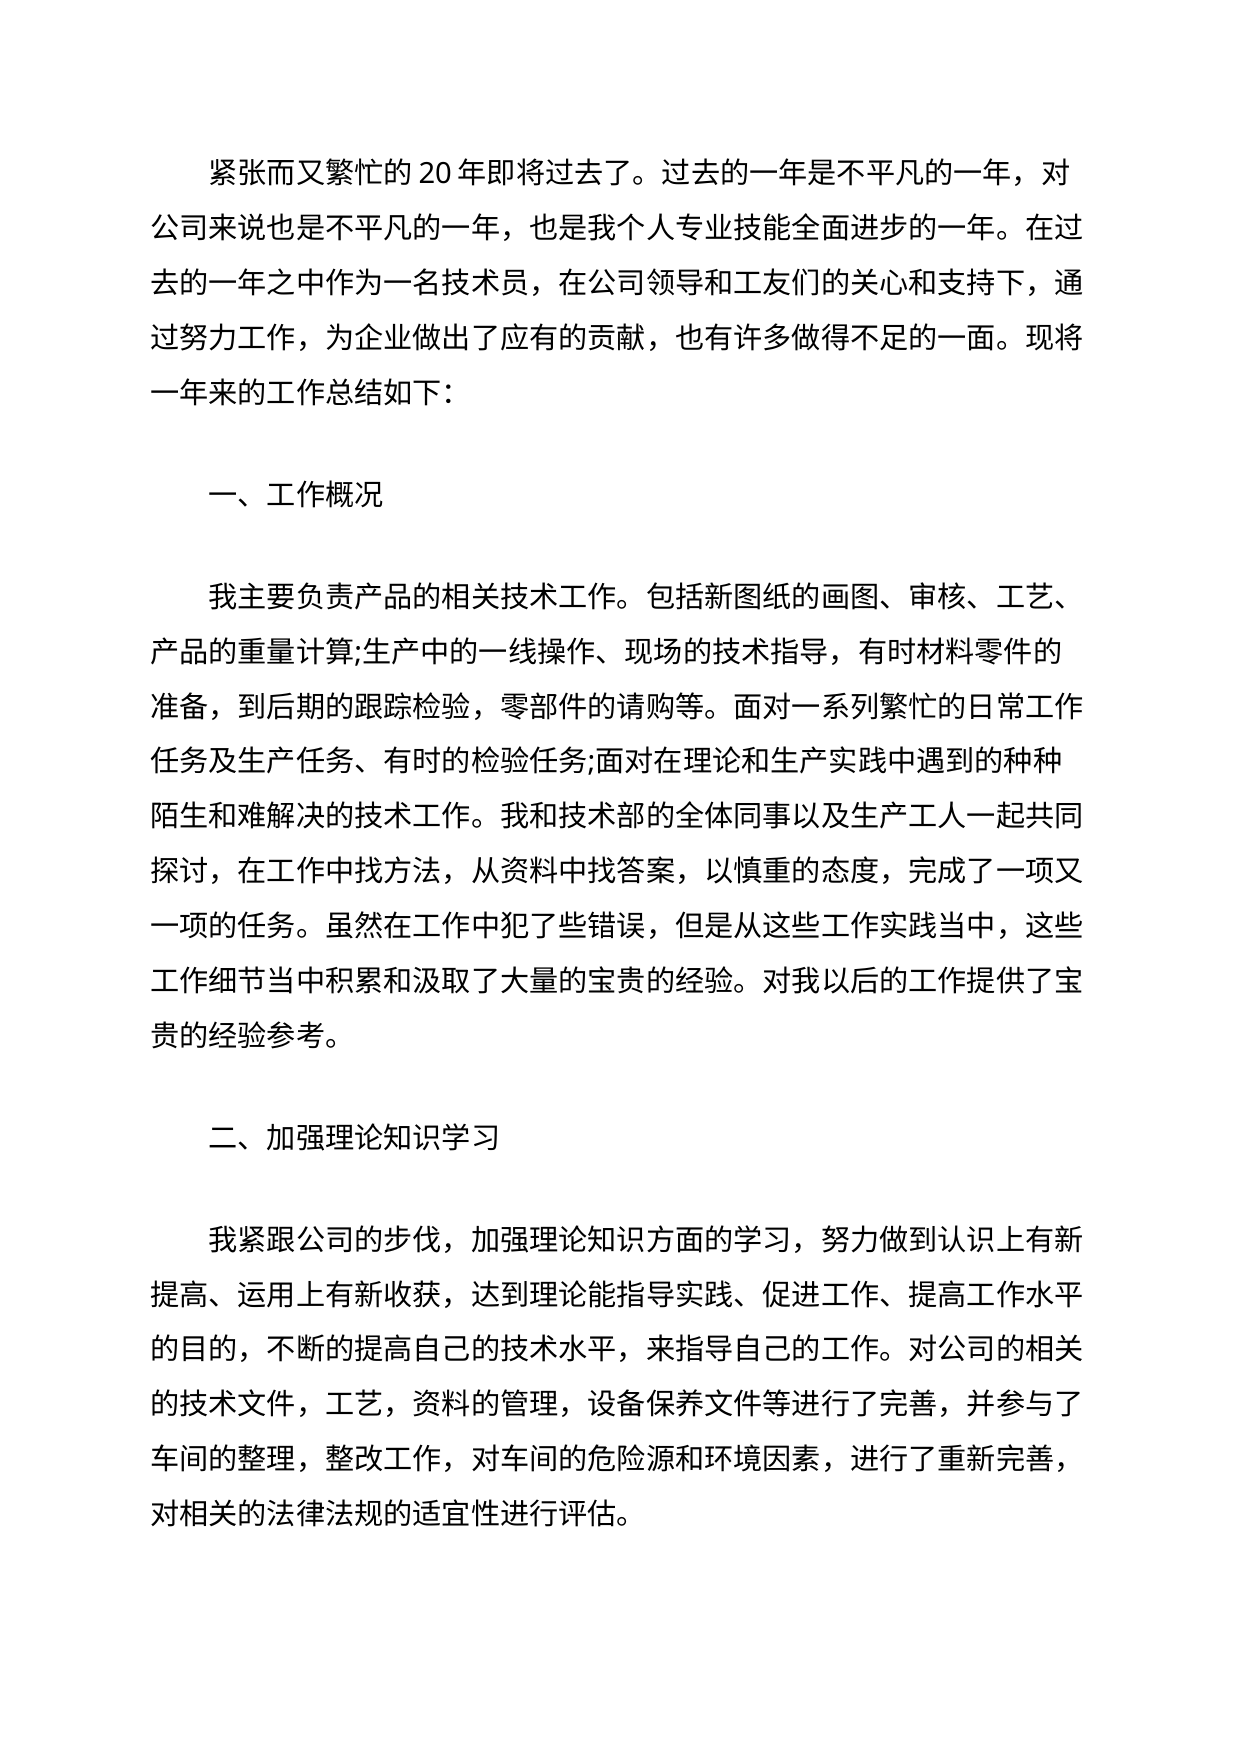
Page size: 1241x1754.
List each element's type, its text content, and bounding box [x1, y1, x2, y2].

text 我主要负责产品的相关技术工作。包括新图纸的画图、审核、工艺、产品的重量计算;生产中的一线操作、现场的技术指导，有时材料零件的准备，到后期的跟踪检验，零部件的请购等。面对一系列繁忙的日常工作任务及生产任务、有时的检验任务;面对在理论和生产实践中遇到的种种陌生和难解决的技术工作。我和技术部的全体同事以及生产工人一起共同探讨，在工作中找方法，从资料中找答案，以慎重的态度，完成了一项又一项的任务。虽然在工作中犯了些错误，但是从这些工作实践当中，这些工作细节当中积累和汲取了大量的宝贵的经验。对我以后的工作提供了宝贵的经验参考。 [150, 573, 1090, 1055]
text 我紧跟公司的步伐，加强理论知识方面的学习，努力做到认识上有新提高、运用上有新收获，达到理论能指导实践、促进工作、提高工作水平的目的，不断的提高自己的技术水平，来指导自己的工作。对公司的相关的技术文件，工艺，资料的管理，设备保养文件等进行了完善，并参与了车间的整理，整改工作，对车间的危险源和环境因素，进行了重新完善，对相关的法律法规的适宜性进行评估。 [150, 1216, 1090, 1533]
text 二、加强理论知识学习 [150, 1114, 1090, 1157]
text 一、工作概况 [150, 471, 1090, 514]
text 紧张而又繁忙的20年即将过去了。过去的一年是不平凡的一年，对公司来说也是不平凡的一年，也是我个人专业技能全面进步的一年。在过去的一年之中作为一名技术员，在公司领导和工友们的关心和支持下，通过努力工作，为企业做出了应有的贡献，也有许多做得不足的一面。现将一年来的工作总结如下： [150, 150, 1090, 412]
